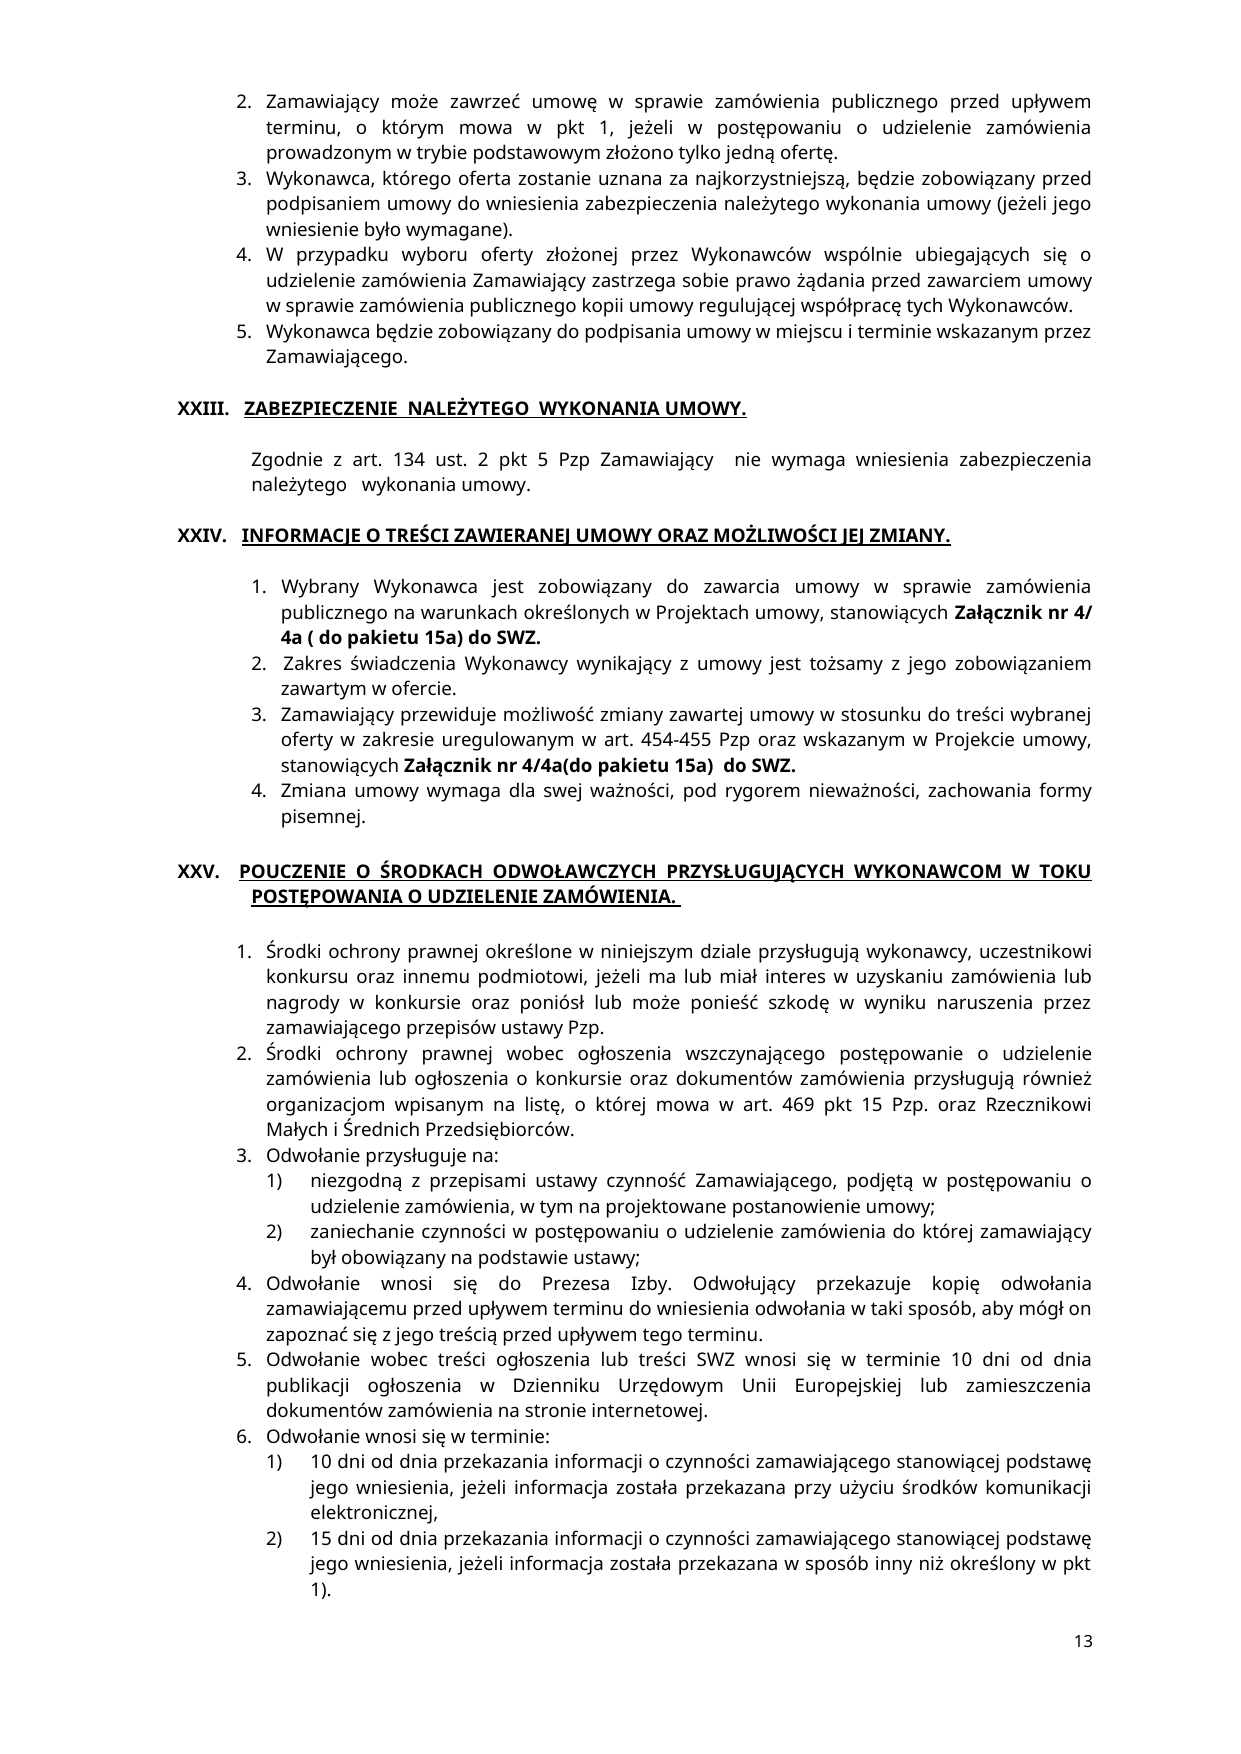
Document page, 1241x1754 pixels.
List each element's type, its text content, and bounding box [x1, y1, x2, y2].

text 1. Środki ochrony prawnej określone w niniejszym dziale przysługują wykonawcy, uczestnikowi konkursu oraz innemu podmiotowi, jeżeli ma lub miał interes w uzyskaniu zamówienia lub nagrody w konkursie oraz poniósł lub może ponieść szkodę w wyniku naruszenia przez zamawiającego przepisów ustawy Pzp. [236, 938, 1093, 1040]
text 4. W przypadku wyboru oferty złożonej przez Wykonawców wspólnie ubiegających się o udzielenie zamówienia Zamawiający zastrzega sobie prawo żądania przed zawarciem umowy w sprawie zamówienia publicznego kopii umowy regulującej współpracę tych Wykonawców. [236, 242, 1093, 318]
text XXIV. INFORMACJE O TREŚCI ZAWIERANEJ UMOWY ORAZ MOŻLIWOŚCI JEJ ZMIANY. [177, 522, 1093, 548]
text 1) 10 dni od dnia przekazania informacji o czynności zamawiającego stanowiącej podstawę jego wniesienia, jeżeli informacja została przekazana przy użyciu środków komunikacji elektronicznej, [266, 1448, 1093, 1525]
text Zgodnie z art. 134 ust. 2 pkt 5 Pzp Zamawiający nie wymaga wniesienia zabezpieczenia należytego wykonania umowy. [251, 446, 1093, 497]
text 2) zaniechanie czynności w postępowaniu o udzielenie zamówienia do której zamawiający był obowiązany na podstawie ustawy; [266, 1219, 1093, 1270]
text 3. Zamawiający przewiduje możliwość zmiany zawartej umowy w stosunku do treści wybranej oferty w zakresie uregulowanym w art. 454-455 Pzp oraz wskazanym w Projekcie umowy, stanowiących Załącznik nr 4/4a(do pakietu 15a) do SWZ. [251, 701, 1093, 778]
text 2. Środki ochrony prawnej wobec ogłoszenia wszczynającego postępowanie o udzielenie zamówienia lub ogłoszenia o konkursie oraz dokumentów zamówienia przysługują również organizacjom wpisanym na listę, o której mowa w art. 469 pkt 15 Pzp. oraz Rzecznikowi Małych i Średnich Przedsiębiorców. [236, 1040, 1093, 1142]
text 4. Zmiana umowy wymaga dla swej ważności, pod rygorem nieważności, zachowania formy pisemnej. [251, 778, 1093, 829]
text 6. Odwołanie wnosi się w terminie: [236, 1423, 1093, 1448]
text 2. Zakres świadczenia Wykonawcy wynikający z umowy jest tożsamy z jego zobowiązaniem zawartym w ofercie. [251, 650, 1093, 701]
text XXIII. ZABEZPIECZENIE NALEŻYTEGO WYKONANIA UMOWY. [177, 395, 1093, 420]
text 5. Wykonawca będzie zobowiązany do podpisania umowy w miejscu i terminie wskazanym przez Zamawiającego. [236, 318, 1093, 369]
text 3. Wykonawca, którego oferta zostanie uznana za najkorzystniejszą, będzie zobowiązany przed podpisaniem umowy do wniesienia zabezpieczenia należytego wykonania umowy (jeżeli jego wniesienie było wymagane). [236, 165, 1093, 242]
text XXV. POUCZENIE O ŚRODKACH ODWOŁAWCZYCH PRZYSŁUGUJĄCYCH WYKONAWCOM W TOKU POSTĘPOWANIA O UDZIELENIE ZAMÓWIENIA. [177, 858, 1093, 909]
text 1. Wybrany Wykonawca jest zobowiązany do zawarcia umowy w sprawie zamówienia publicznego na warunkach określonych w Projektach umowy, stanowiących Załącznik nr 4/ 4a ( do pakietu 15a) do SWZ. [251, 573, 1093, 650]
text 4. Odwołanie wnosi się do Prezesa Izby. Odwołujący przekazuje kopię odwołania zamawiającemu przed upływem terminu do wniesienia odwołania w taki sposób, aby mógł on zapoznać się z jego treścią przed upływem tego terminu. [236, 1270, 1093, 1346]
text 5. Odwołanie wobec treści ogłoszenia lub treści SWZ wnosi się w terminie 10 dni od dnia publikacji ogłoszenia w Dzienniku Urzędowym Unii Europejskiej lub zamieszczenia dokumentów zamówienia na stronie internetowej. [236, 1346, 1093, 1423]
text 2. Zamawiający może zawrzeć umowę w sprawie zamówienia publicznego przed upływem terminu, o którym mowa w pkt 1, jeżeli w postępowaniu o udzielenie zamówienia prowadzonym w trybie podstawowym złożono tylko jedną ofertę. [236, 89, 1093, 165]
text 1) niezgodną z przepisami ustawy czynność Zamawiającego, podjętą w postępowaniu o udzielenie zamówienia, w tym na projektowane postanowienie umowy; [266, 1168, 1093, 1219]
text 3. Odwołanie przysługuje na: [236, 1142, 1093, 1168]
text 2) 15 dni od dnia przekazania informacji o czynności zamawiającego stanowiącej podstawę jego wniesienia, jeżeli informacja została przekazana w sposób inny niż określony w pkt 1). [266, 1525, 1093, 1602]
